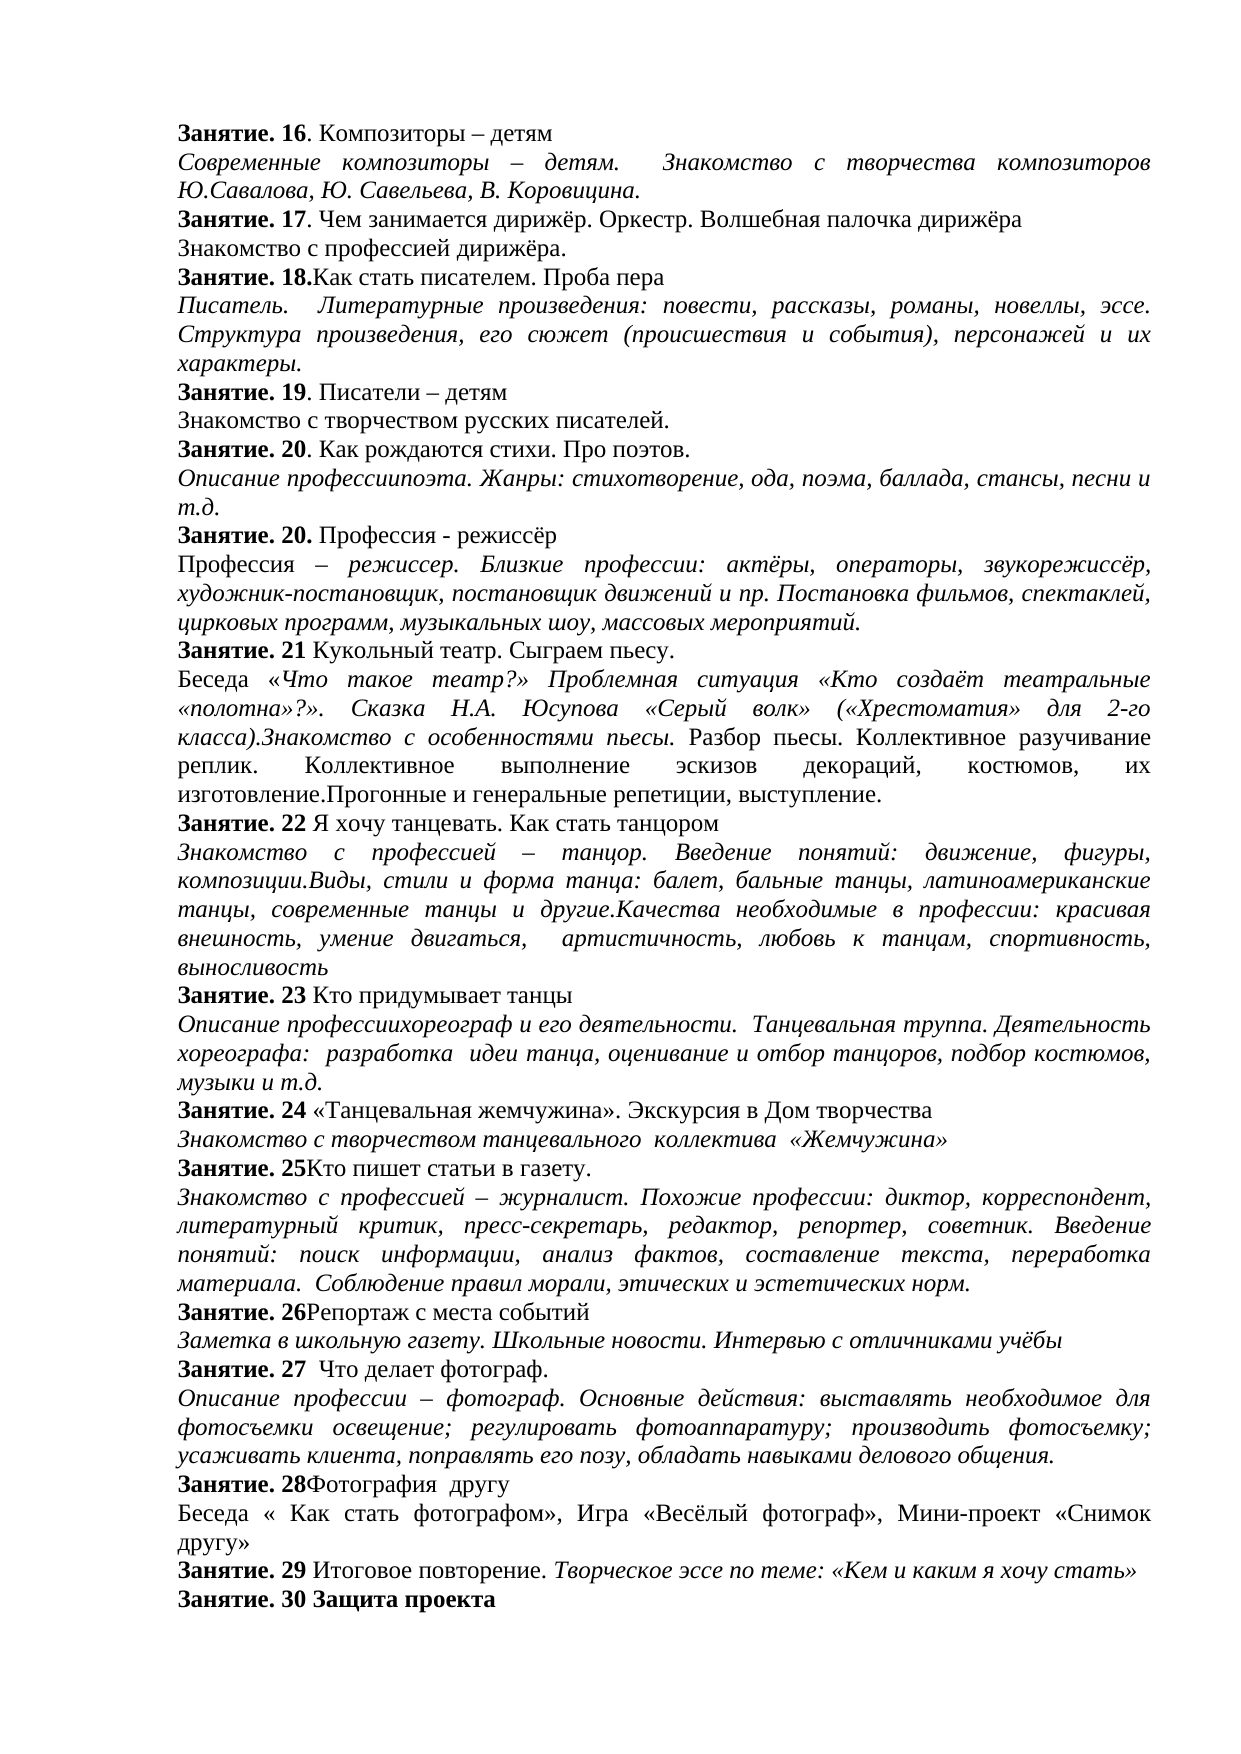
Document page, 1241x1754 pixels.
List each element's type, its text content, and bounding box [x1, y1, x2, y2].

text Знакомство с профессией – танцор. Введение понятий: движение, фигуры, композиции.Виды, стили и форма танца: балет, бальные танцы, латиноамериканские танцы, современные танцы и другие.Качества необходимые в профессии: красивая внешность, умение двигаться, артистичность, любовь к танцам, спортивность, выносливость [177, 837, 1152, 981]
text Беседа « Как стать фотографом», Игра «Весёлый фотограф», Мини-проект «Снимок другу» [177, 1498, 1152, 1556]
text Знакомство с профессией дирижёра. [177, 233, 1152, 262]
text Описание профессии – фотограф. Основные действия: выставлять необходимое для фотосъемки освещение; регулировать фотоаппаратуру; производить фотосъемку; усаживать клиента, поправлять его позу, обладать навыками делового общения. [177, 1383, 1152, 1469]
text Занятие. 17. Чем занимается дирижёр. Оркестр. Волшебная палочка дирижёра [177, 204, 1152, 233]
text Профессия – режиссер. Близкие профессии: актёры, операторы, звукорежиссёр, художник-постановщик, постановщик движений и пр. Постановка фильмов, спектаклей, цирковых программ, музыкальных шоу, массовых мероприятий. [177, 549, 1152, 636]
text Занятие. 27 Что делает фотограф. [177, 1354, 1152, 1383]
text Занятие. 20. Профессия - режиссёр [177, 521, 1152, 549]
text Заметка в школьную газету. Школьные новости. Интервью с отличниками учёбы [177, 1326, 1152, 1354]
text Занятие. 30 Защита проекта [177, 1584, 1152, 1613]
text Описание профессиипоэта. Жанры: стихотворение, ода, поэма, баллада, стансы, песни и т.д. [177, 463, 1152, 521]
text Занятие. 16. Композиторы – детям [177, 118, 1152, 147]
text Писатель. Литературные произведения: повести, рассказы, романы, новеллы, эссе. Структура произведения, его сюжет (происшествия и события), персонажей и их характеры. [177, 291, 1152, 377]
text Занятие. 20. Как рождаются стихи. Про поэтов. [177, 434, 1152, 463]
text Занятие. 26Репортаж с места событий [177, 1297, 1152, 1326]
text Занятие. 28Фотография другу [177, 1469, 1152, 1498]
text Знакомство с творчеством танцевального коллектива «Жемчужина» [177, 1124, 1152, 1153]
text Занятие. 23 Кто придумывает танцы [177, 981, 1152, 1009]
text Занятие. 19. Писатели – детям [177, 377, 1152, 406]
text Занятие. 18.Как стать писателем. Проба пера [177, 262, 1152, 291]
text Занятие. 22 Я хочу танцевать. Как стать танцором [177, 808, 1152, 837]
text Беседа «Что такое театр?» Проблемная ситуация «Кто создаёт театральные «полотна»?». Сказка Н.А. Юсупова «Серый волк» («Хрестоматия» для 2-го класса).Знакомство с особенностями пьесы. Разбор пьесы. Коллективное разучивание реплик. Коллективное выполнение эскизов декораций, костюмов, их изготовление.Прогонные и генеральные репетиции, выступление. [177, 664, 1152, 808]
text Современные композиторы – детям. Знакомство с творчества композиторов Ю.Савалова, Ю. Савельева, В. Коровицина. [177, 147, 1152, 204]
text Занятие. 29 Итоговое повторение. Творческое эссе по теме: «Кем и каким я хочу стать» [177, 1556, 1152, 1584]
text Знакомство с творчеством русских писателей. [177, 406, 1152, 434]
text Описание профессиихореограф и его деятельности. Танцевальная труппа. Деятельность хореографа: разработка идеи танца, оценивание и отбор танцоров, подбор костюмов, музыки и т.д. [177, 1009, 1152, 1096]
text Знакомство с профессией – журналист. Похожие профессии: диктор, корреспондент, литературный критик, пресс-секретарь, редактор, репортер, советник. Введение понятий: поиск информации, анализ фактов, составление текста, переработка материала. Соблюдение правил морали, этических и эстетических норм. [177, 1182, 1152, 1297]
text Занятие. 24 «Танцевальная жемчужина». Экскурсия в Дом творчества [177, 1096, 1152, 1124]
text Занятие. 25Кто пишет статьи в газету. [177, 1153, 1152, 1182]
text Занятие. 21 Кукольный театр. Сыграем пьесу. [177, 636, 1152, 664]
